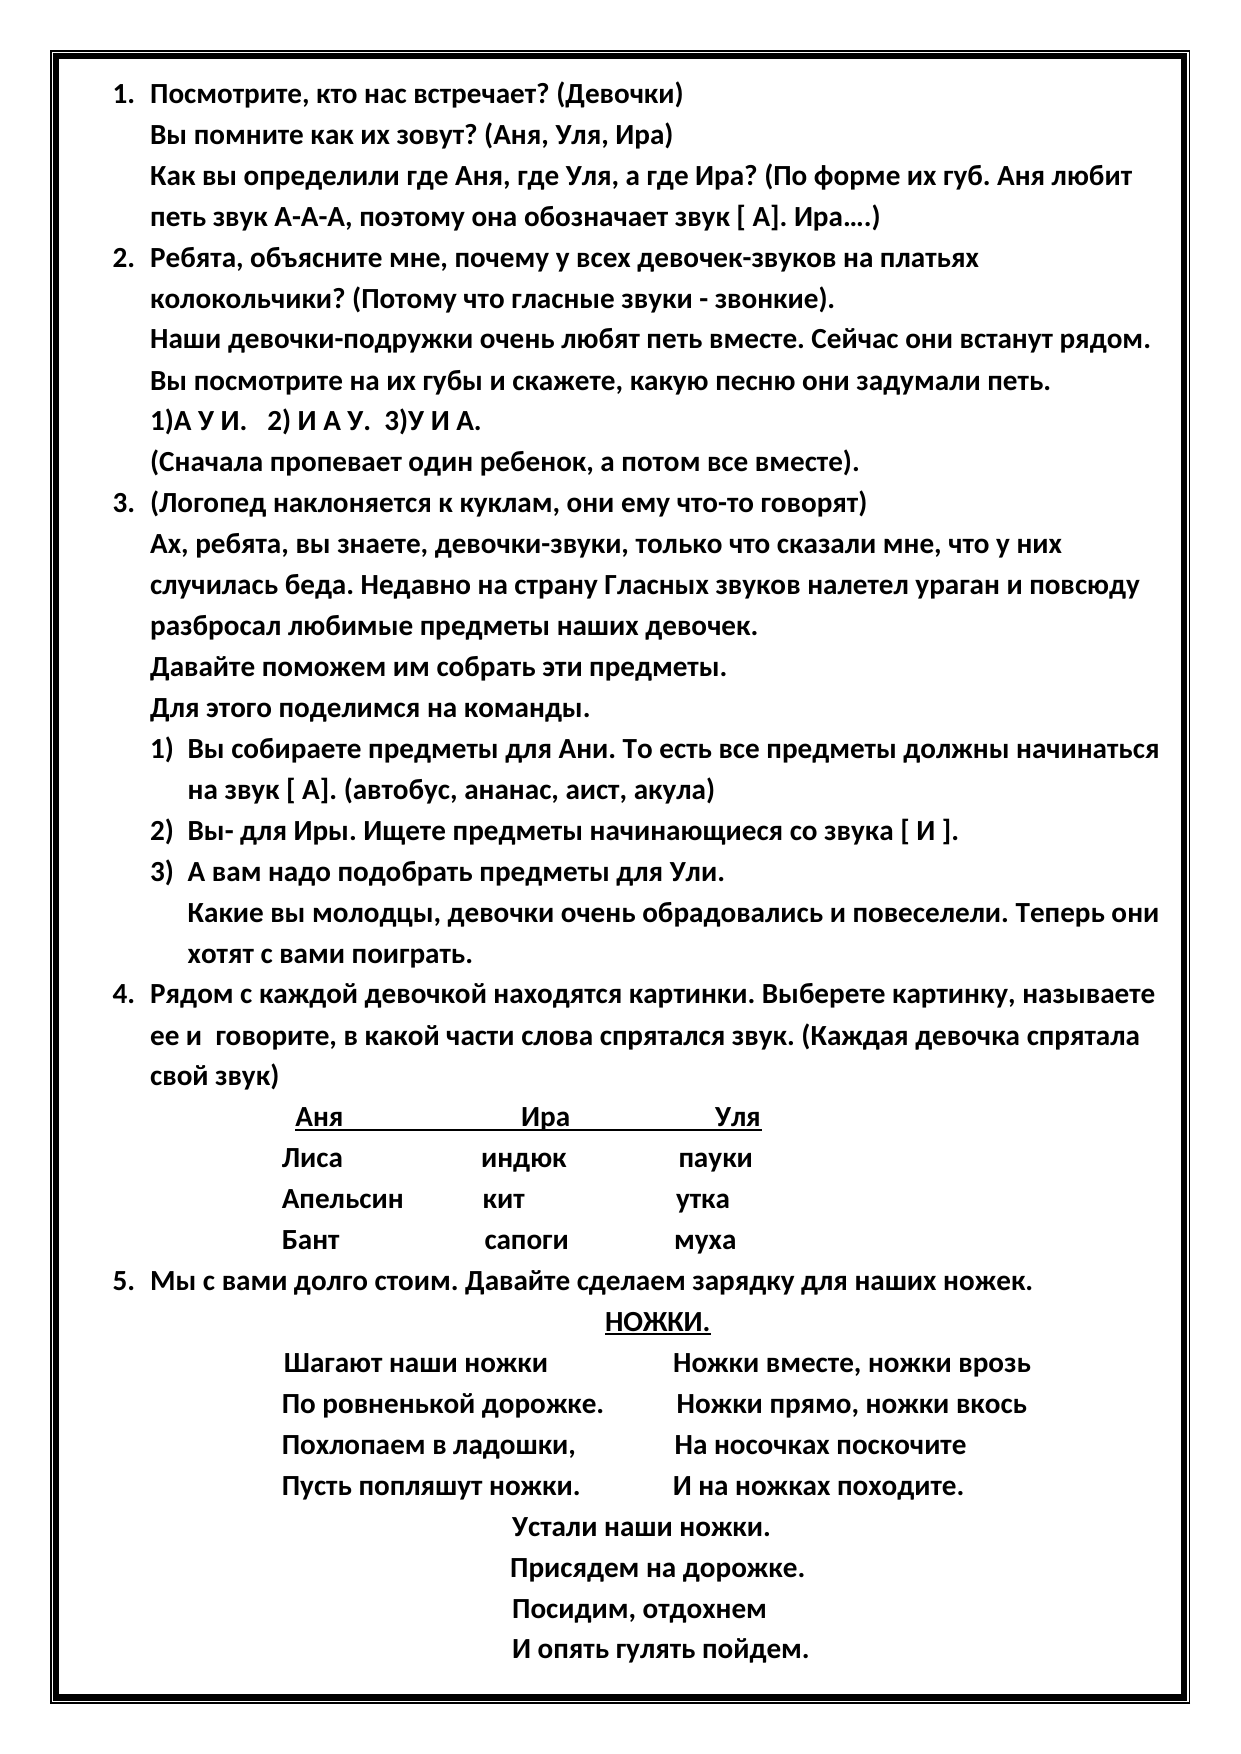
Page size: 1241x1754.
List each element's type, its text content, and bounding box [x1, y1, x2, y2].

list Как вы определили где Аня, где Уля, а где Ира? (По форме их губ. Аня любит петь звук А-А-А, поэтому она обозначает звук [ А]. Ира….) [150, 157, 1165, 233]
list Наши девочки-подружки очень любят петь вместе. Сейчас они встанут рядом. Вы посмотрите на их губы и скажете, какую песню они задумали петь. [150, 321, 1165, 397]
list Вы помните как их зовут? (Аня, Уля, Ира) [150, 116, 1165, 152]
list Пусть попляшут ножки. И на ножках походите. [150, 1467, 1165, 1502]
list Ребята, объясните мне, почему у всех девочек-звуков на платьях колокольчики? (Потому что гласные звуки - звонкие). [112, 239, 1165, 315]
list Апельсин кит утка [150, 1180, 1165, 1216]
list И опять гулять пойдем. [150, 1631, 1165, 1666]
list Вы- для Иры. Ищете предметы начинающиеся со звука [ И ]. [150, 812, 1165, 847]
list НОЖКИ. [150, 1303, 1165, 1339]
list Вы собираете предметы для Ани. То есть все предметы должны начинаться на звук [ А]. (автобус, ананас, аист, акула) [150, 730, 1165, 807]
list (Логопед наклоняется к куклам, они ему что-то говорят) [112, 484, 1165, 520]
list Лиса индюк пауки [150, 1139, 1165, 1175]
list А вам надо подобрать предметы для Ули. [150, 853, 1165, 888]
list Присядем на дорожке. [150, 1549, 1165, 1584]
list Посмотрите, кто нас встречает? (Девочки) [112, 75, 1165, 111]
list Какие вы молодцы, девочки очень обрадовались и повеселели. Теперь они хотят с вами поиграть. [187, 894, 1165, 970]
list Похлопаем в ладошки, На носочках поскочите [150, 1426, 1165, 1462]
list Устали наши ножки. [150, 1508, 1165, 1543]
list Аня Ира Уля [150, 1098, 1165, 1134]
list Рядом с каждой девочкой находятся картинки. Выберете картинку, называете ее и говорите, в какой части слова спрятался звук. (Каждая девочка спрятала свой звук) [112, 976, 1165, 1093]
list Для этого поделимся на команды. [150, 689, 1165, 725]
list По ровненькой дорожке. Ножки прямо, ножки вкось [150, 1385, 1165, 1421]
list Ах, ребята, вы знаете, девочки-звуки, только что сказали мне, что у них случилась беда. Недавно на страну Гласных звуков налетел ураган и повсюду разбросал любимые предметы наших девочек. [150, 525, 1165, 643]
list Давайте поможем им собрать эти предметы. [150, 648, 1165, 684]
list Бант сапоги муха [150, 1221, 1165, 1257]
list 1)А У И. 2) И А У. 3)У И А. [150, 402, 1165, 438]
list Посидим, отдохнем [150, 1590, 1165, 1625]
list (Сначала пропевает один ребенок, а потом все вместе). [150, 443, 1165, 479]
list Шагают наши ножки Ножки вместе, ножки врозь [150, 1344, 1165, 1380]
list Мы с вами долго стоим. Давайте сделаем зарядку для наших ножек. [112, 1262, 1165, 1298]
